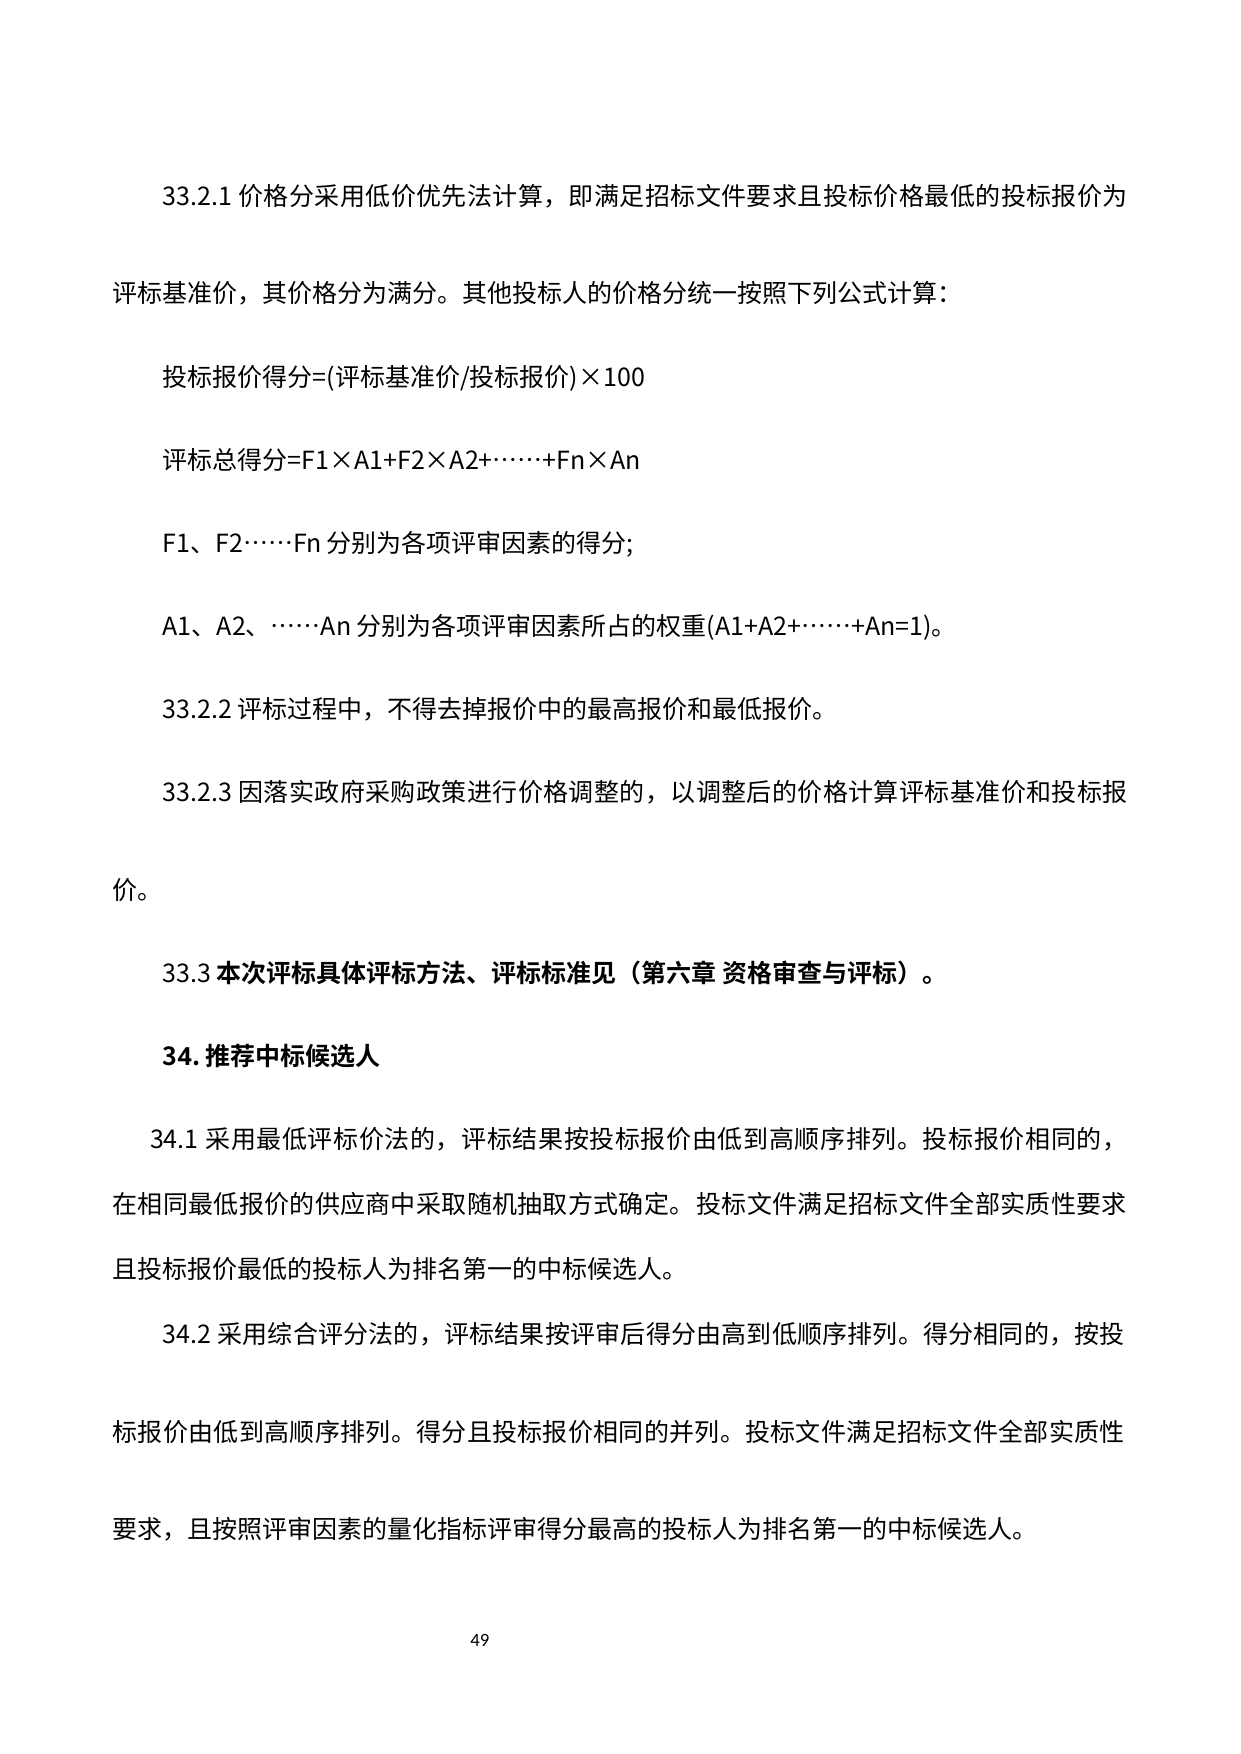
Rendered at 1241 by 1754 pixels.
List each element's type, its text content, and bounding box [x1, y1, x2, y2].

text 评标总得分=F1×A1+F2×A2+……+Fn×An [112, 426, 1128, 491]
text 33.2.2 评标过程中，不得去掉报价中的最高报价和最低报价。 [112, 675, 1128, 740]
text 33.2.3 因落实政府采购政策进行价格调整的，以调整后的价格计算评标基准价和投标报价。 [112, 758, 1128, 921]
text 33.3 本次评标具体评标方法、评标标准见（第六章 资格审查与评标）。 [112, 939, 1128, 1004]
text F1、F2……Fn分别为各项评审因素的得分; [112, 509, 1128, 574]
text 投标报价得分=(评标基准价/投标报价)×100 [112, 343, 1128, 408]
text 34.2 采用综合评分法的，评标结果按评审后得分由高到低顺序排列。得分相同的，按投标报价由低到高顺序排列。得分且投标报价相同的并列。投标文件满足招标文件全部实质性要求，且按照评审因素的量化指标评审得分最高的投标人为排名第一的中标候选人。 [112, 1300, 1128, 1560]
text A1、A2、……An 分别为各项评审因素所占的权重(A1+A2+……+An=1)。 [112, 592, 1128, 657]
text 34. 推荐中标候选人 [112, 1022, 1128, 1087]
text 34.1 采用最低评标价法的，评标结果按投标报价由低到高顺序排列。投标报价相同的，在相同最低报价的供应商中采取随机抽取方式确定。投标文件满足招标文件全部实质性要求且投标报价最低的投标人为排名第一的中标候选人。 [112, 1105, 1128, 1300]
text 33.2.1 价格分采用低价优先法计算，即满足招标文件要求且投标价格最低的投标报价为评标基准价，其价格分为满分。其他投标人的价格分统一按照下列公式计算： [112, 162, 1128, 324]
